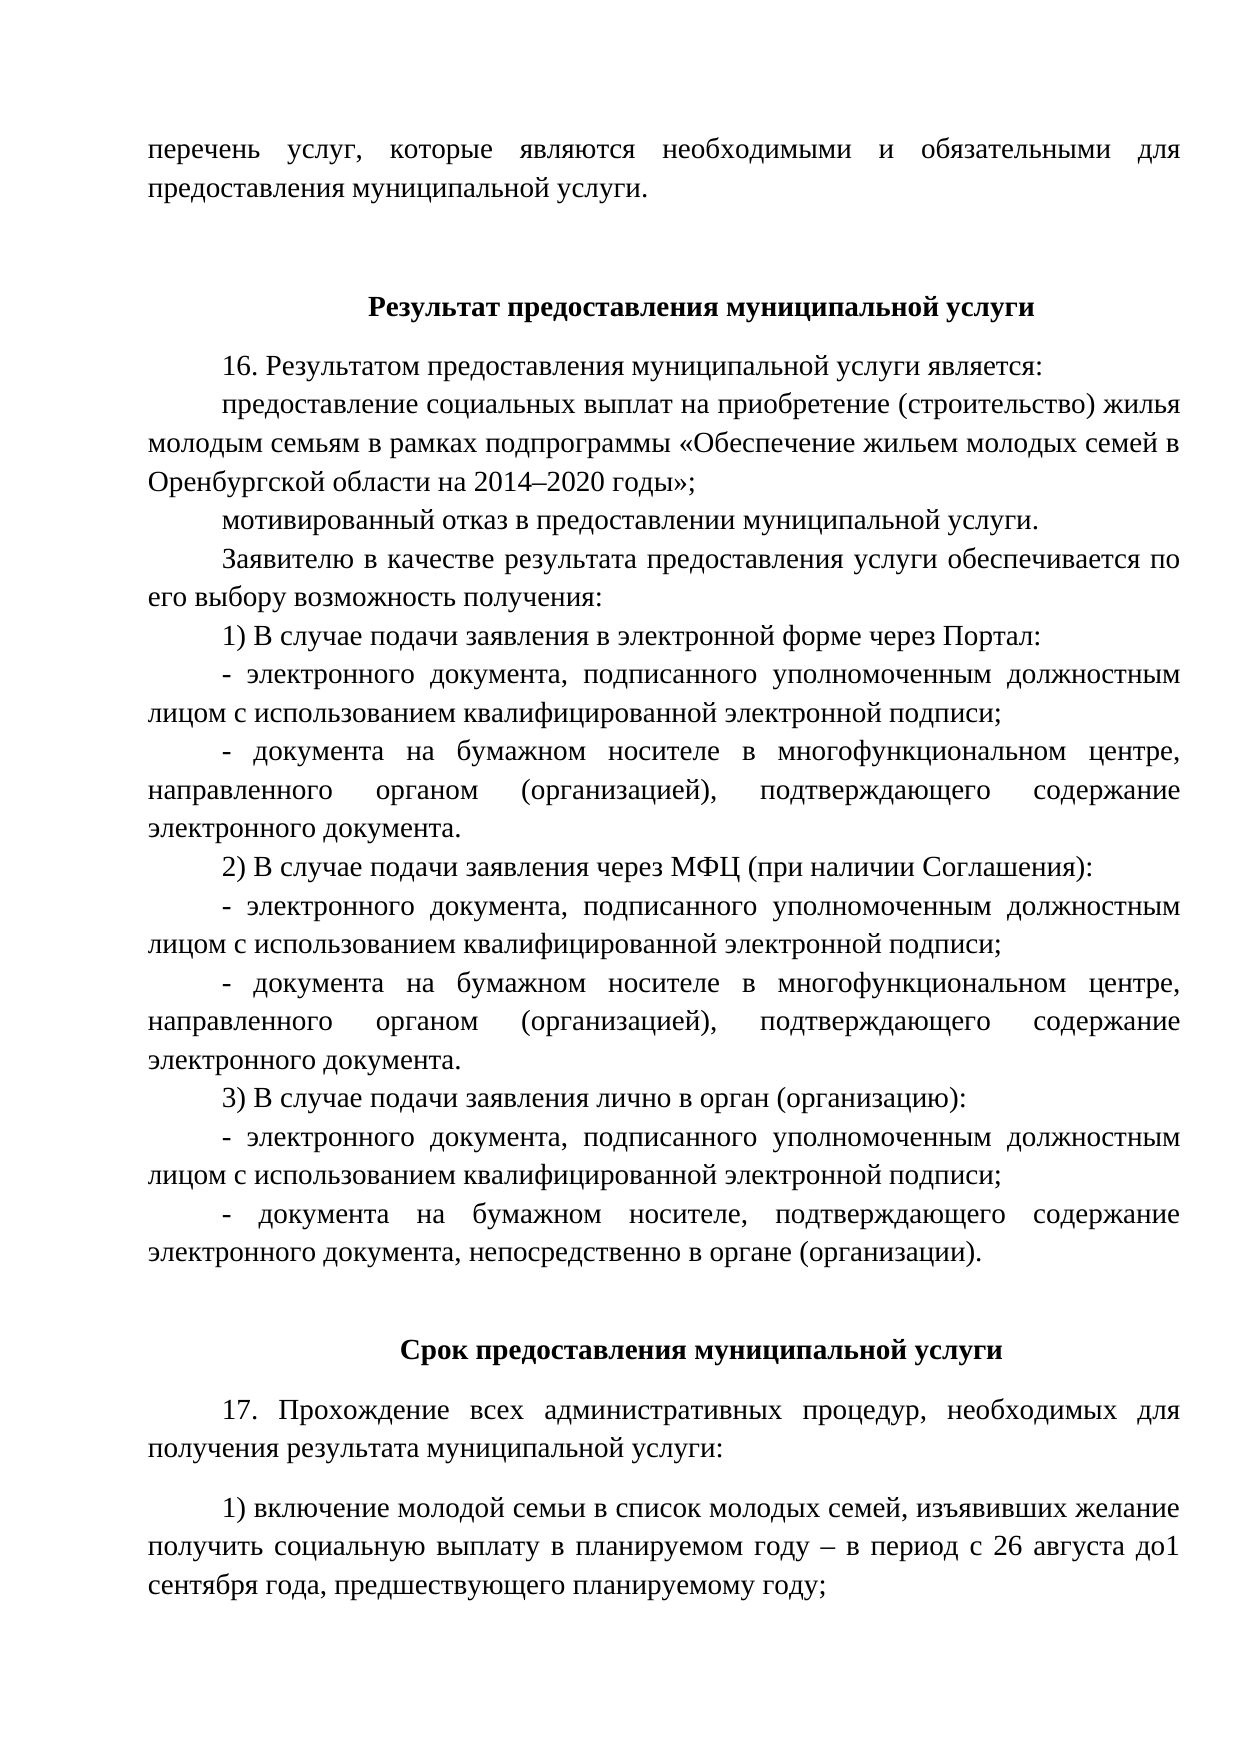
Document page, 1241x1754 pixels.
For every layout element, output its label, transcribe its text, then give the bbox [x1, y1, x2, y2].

text Заявителю в качестве результата предоставления услуги обеспечивается по его выбору возможность получения: [148, 541, 1181, 613]
text 16. Результатом предоставления муниципальной услуги является: [148, 348, 1181, 382]
text - электронного документа, подписанного уполномоченным должностным лицом с использованием квалифицированной электронной подписи; [148, 1119, 1181, 1191]
text Результат предоставления муниципальной услуги [148, 289, 1181, 322]
text 1) В случае подачи заявления в электронной форме через Портал: [148, 618, 1181, 651]
text 2) В случае подачи заявления через МФЦ (при наличии Соглашения): [148, 849, 1181, 883]
text - документа на бумажном носителе, подтверждающего содержание электронного документа, непосредственно в органе (организации). [148, 1196, 1181, 1268]
text 1) включение молодой семьи в список молодых семей, изъявивших желание получить социальную выплату в планируемом году – в период с 26 августа до1 сентября года, предшествующего планируемому году; [148, 1490, 1181, 1600]
text 17. Прохождение всех административных процедур, необходимых для получения результата муниципальной услуги: [148, 1392, 1181, 1464]
text - документа на бумажном носителе в многофункциональном центре, направленного органом (организацией), подтверждающего содержание электронного документа. [148, 965, 1181, 1075]
text - электронного документа, подписанного уполномоченным должностным лицом с использованием квалифицированной электронной подписи; [148, 656, 1181, 728]
text мотивированный отказ в предоставлении муниципальной услуги. [148, 502, 1181, 536]
text 3) В случае подачи заявления лично в орган (организацию): [148, 1080, 1181, 1114]
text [148, 131, 1181, 203]
text - электронного документа, подписанного уполномоченным должностным лицом с использованием квалифицированной электронной подписи; [148, 888, 1181, 960]
text предоставление социальных выплат на приобретение (строительство) жилья молодым семьям в рамках подпрограммы «Обеспечение жильем молодых семей в Оренбургской области на 2014–2020 годы»; [148, 387, 1181, 497]
text Срок предоставления муниципальной услуги [148, 1332, 1181, 1366]
text - документа на бумажном носителе в многофункциональном центре, направленного органом (организацией), подтверждающего содержание электронного документа. [148, 733, 1181, 844]
